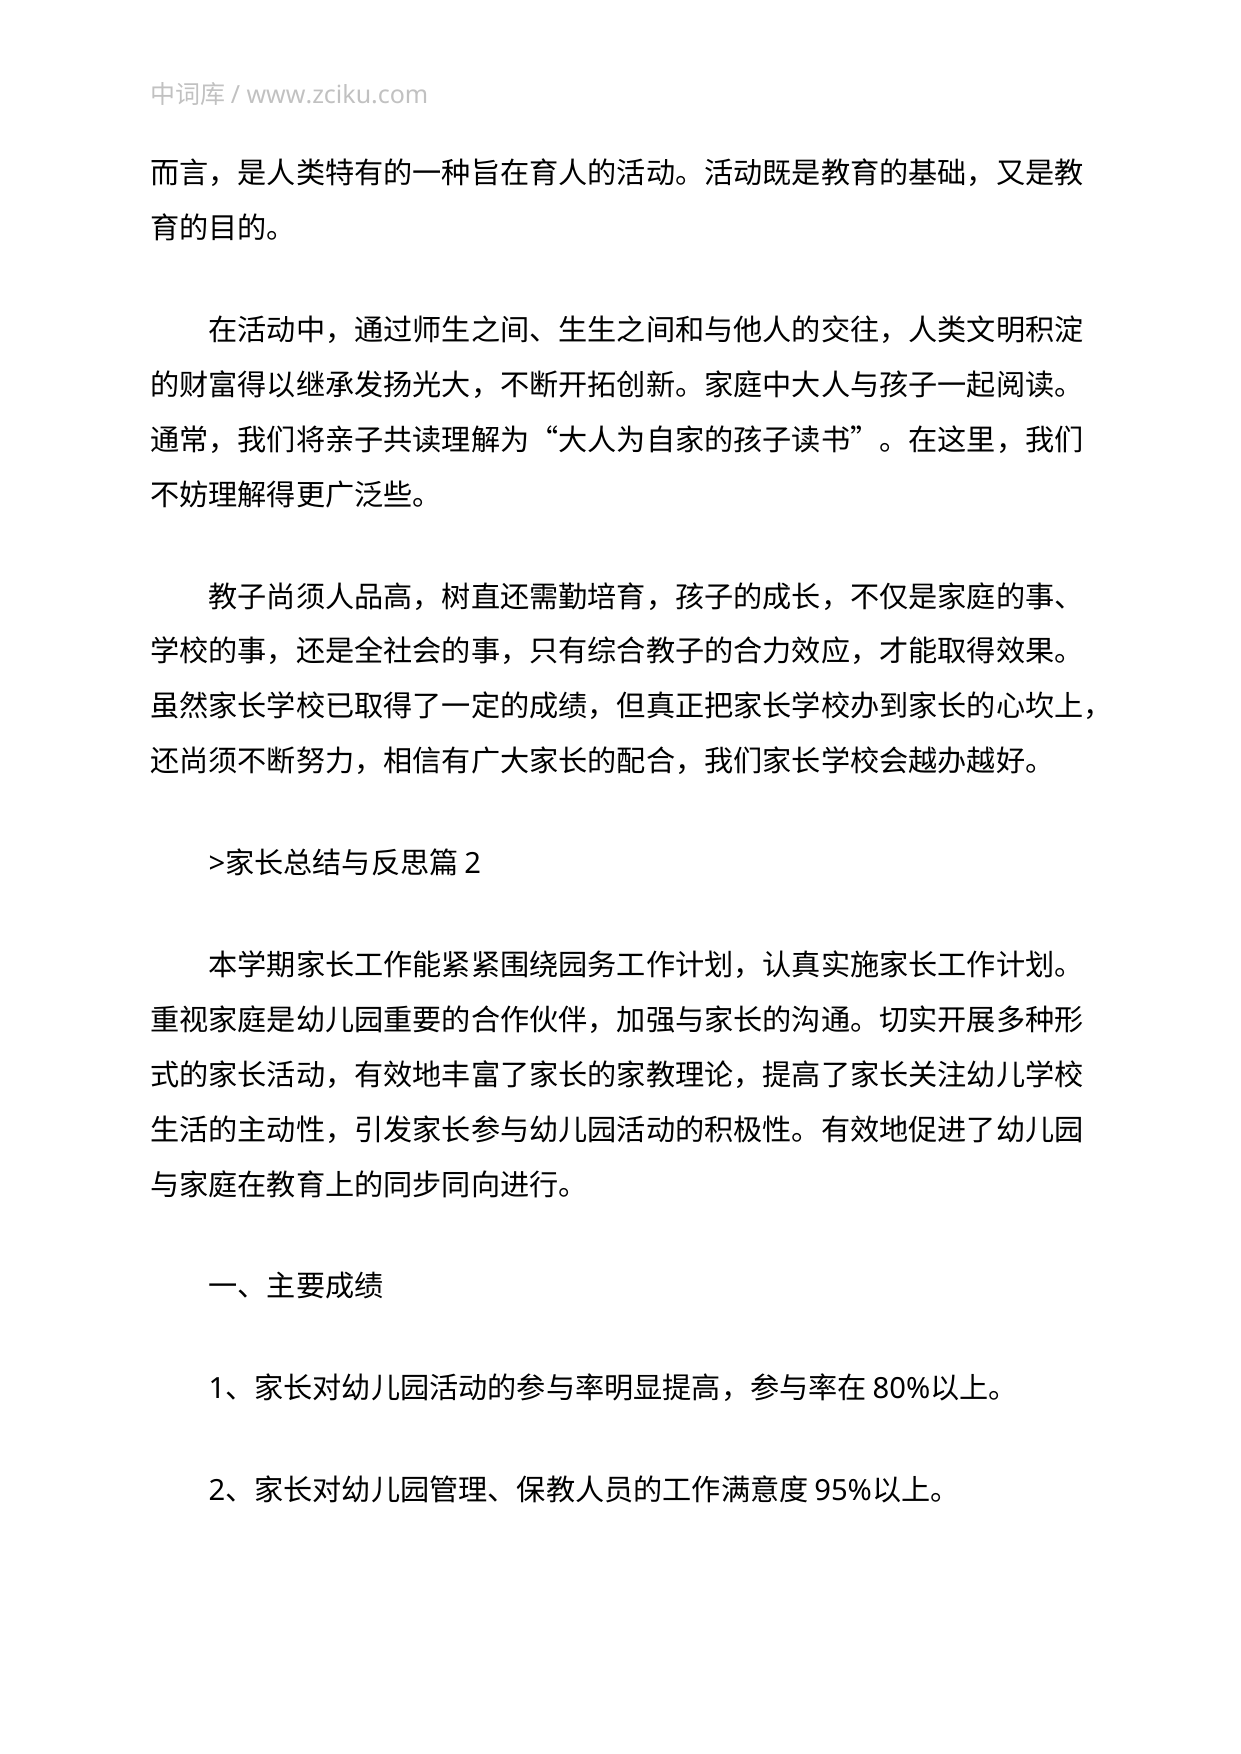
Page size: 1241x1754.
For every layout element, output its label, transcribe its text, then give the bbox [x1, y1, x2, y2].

text 在活动中，通过师生之间、生生之间和与他人的交往，人类文明积淀的财富得以继承发扬光大，不断开拓创新。家庭中大人与孩子一起阅读。通常，我们将亲子共读理解为“大人为自家的孩子读书”。在这里，我们不妨理解得更广泛些。 [150, 307, 1090, 514]
text 一、主要成绩 [150, 1263, 1090, 1305]
text 本学期家长工作能紧紧围绕园务工作计划，认真实施家长工作计划。重视家庭是幼儿园重要的合作伙伴，加强与家长的沟通。切实开展多种形式的家长活动，有效地丰富了家长的家教理论，提高了家长关注幼儿学校生活的主动性，引发家长参与幼儿园活动的积极性。有效地促进了幼儿园与家庭在教育上的同步同向进行。 [150, 942, 1090, 1203]
text 教子尚须人品高，树直还需勤培育，孩子的成长，不仅是家庭的事、学校的事，还是全社会的事，只有综合教子的合力效应，才能取得效果。虽然家长学校已取得了一定的成绩，但真正把家长学校办到家长的心坎上，还尚须不断努力，相信有广大家长的配合，我们家长学校会越办越好。 [150, 573, 1090, 780]
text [150, 150, 1090, 247]
text 2、家长对幼儿园管理、保教人员的工作满意度95%以上。 [150, 1467, 1090, 1509]
text >家长总结与反思篇2 [150, 839, 1090, 882]
text 1、家长对幼儿园活动的参与率明显提高，参与率在80%以上。 [150, 1365, 1090, 1407]
